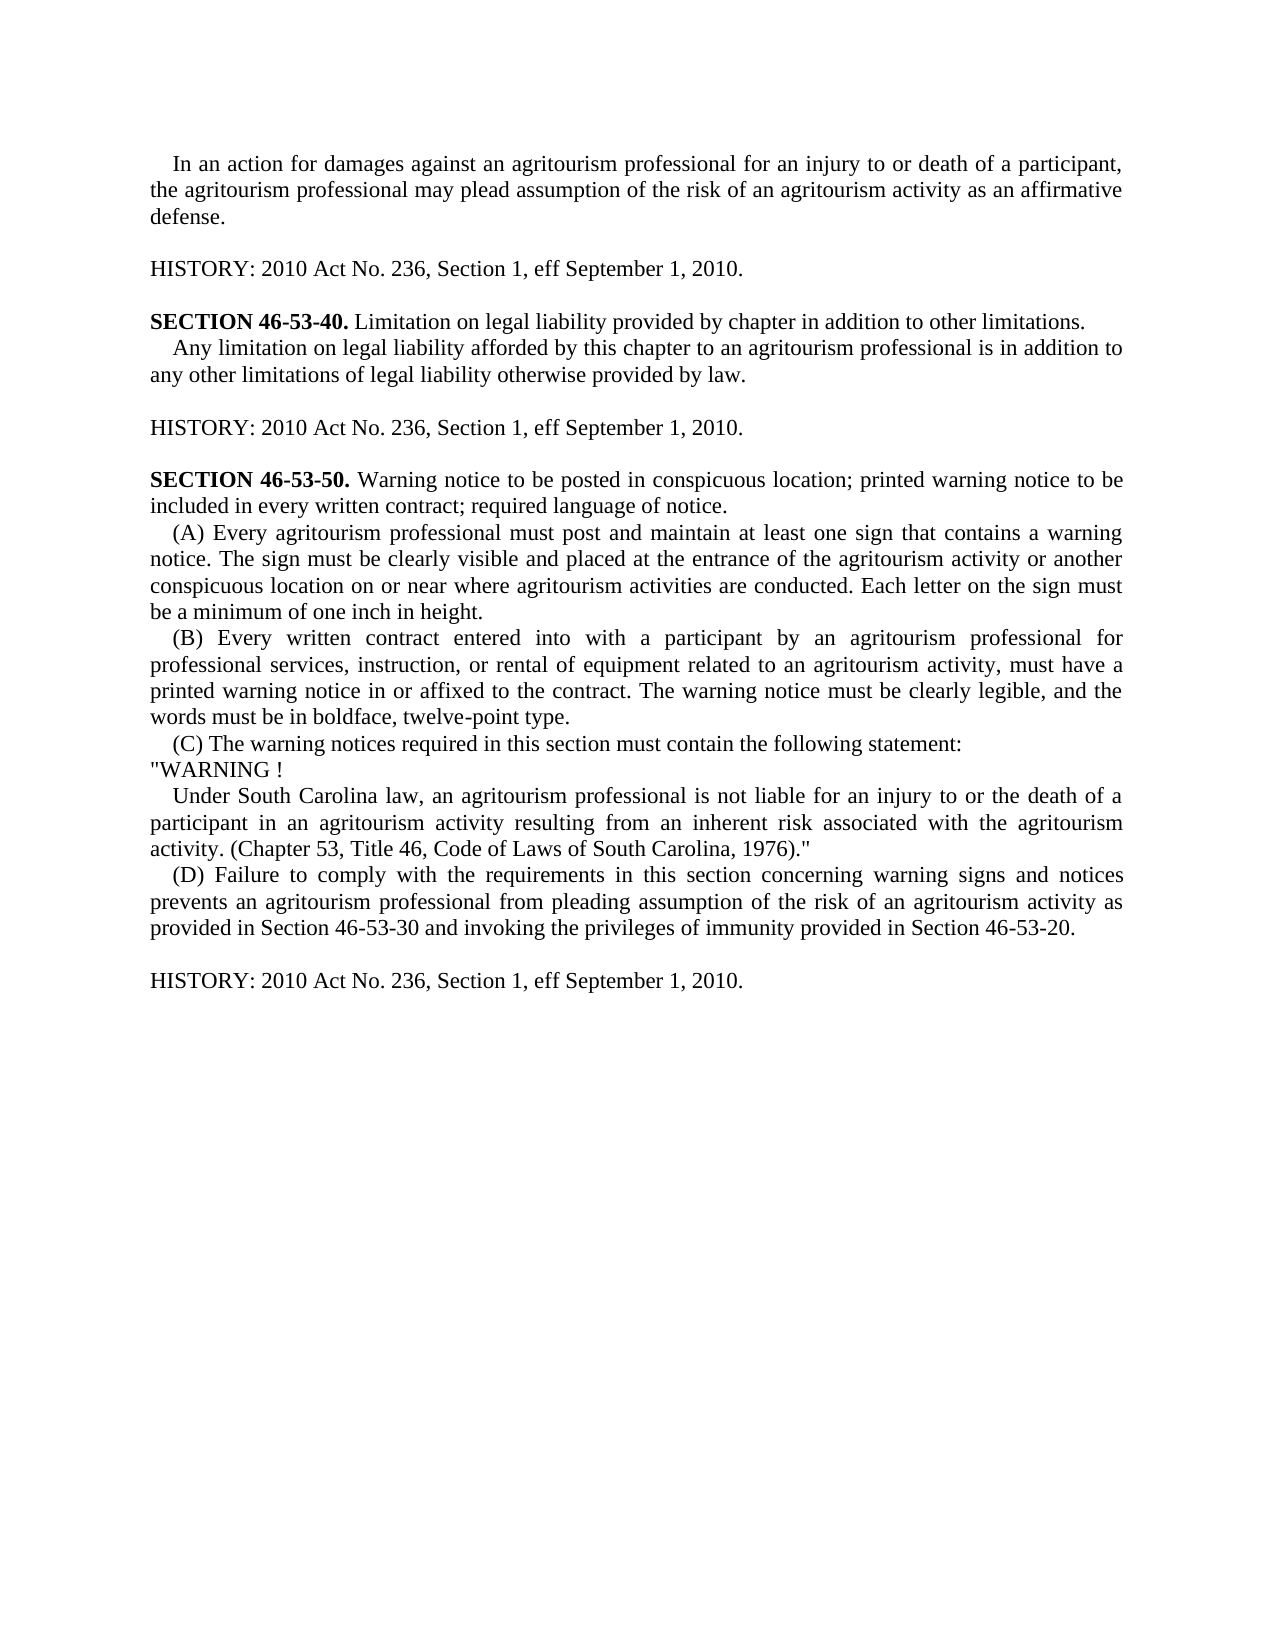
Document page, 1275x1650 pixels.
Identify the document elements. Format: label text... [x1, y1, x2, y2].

text "WARNING ! [150, 756, 1125, 782]
text (C) The warning notices required in this section must contain the following statement: [150, 730, 1125, 756]
text SECTION 46-53-50. Warning notice to be posted in conspicuous location; printed warning notice to be included in every written contract; required language of notice. [150, 466, 1125, 519]
text SECTION 46-53-40. Limitation on legal liability provided by chapter in addition to other limitations. [150, 308, 1125, 334]
text Under South Carolina law, an agritourism professional is not liable for an injury to or the death of a participant in an agritourism activity resulting from an inherent risk associated with the agritourism activity. (Chapter 53, Title 46, Code of Laws of South Carolina, 1976)." [150, 782, 1125, 862]
text (D) Failure to comply with the requirements in this section concerning warning signs and notices prevents an agritourism professional from pleading assumption of the risk of an agritourism activity as provided in Section 46-53-30 and invoking the privileges of immunity provided in Section 46-53-20. [150, 862, 1125, 941]
text (A) Every agritourism professional must post and maintain at least one sign that contains a warning notice. The sign must be clearly visible and placed at the entrance of the agritourism activity or another conspicuous location on or near where agritourism activities are conducted. Each letter on the sign must be a minimum of one inch in height. [150, 519, 1125, 624]
text HISTORY: 2010 Act No. 236, Section 1, eff September 1, 2010. [150, 967, 1125, 993]
text Any limitation on legal liability afforded by this chapter to an agritourism professional is in addition to any other limitations of legal liability otherwise provided by law. [150, 334, 1125, 387]
text HISTORY: 2010 Act No. 236, Section 1, eff September 1, 2010. [150, 413, 1125, 440]
text In an action for damages against an agritourism professional for an injury to or death of a participant, the agritourism professional may plead assumption of the risk of an agritourism activity as an affirmative defense. [150, 150, 1125, 229]
text HISTORY: 2010 Act No. 236, Section 1, eff September 1, 2010. [150, 255, 1125, 282]
text (B) Every written contract entered into with a participant by an agritourism professional for professional services, instruction, or rental of equipment related to an agritourism activity, must have a printed warning notice in or affixed to the contract. The warning notice must be clearly legible, and the words must be in boldface, twelve-point type. [150, 624, 1125, 730]
